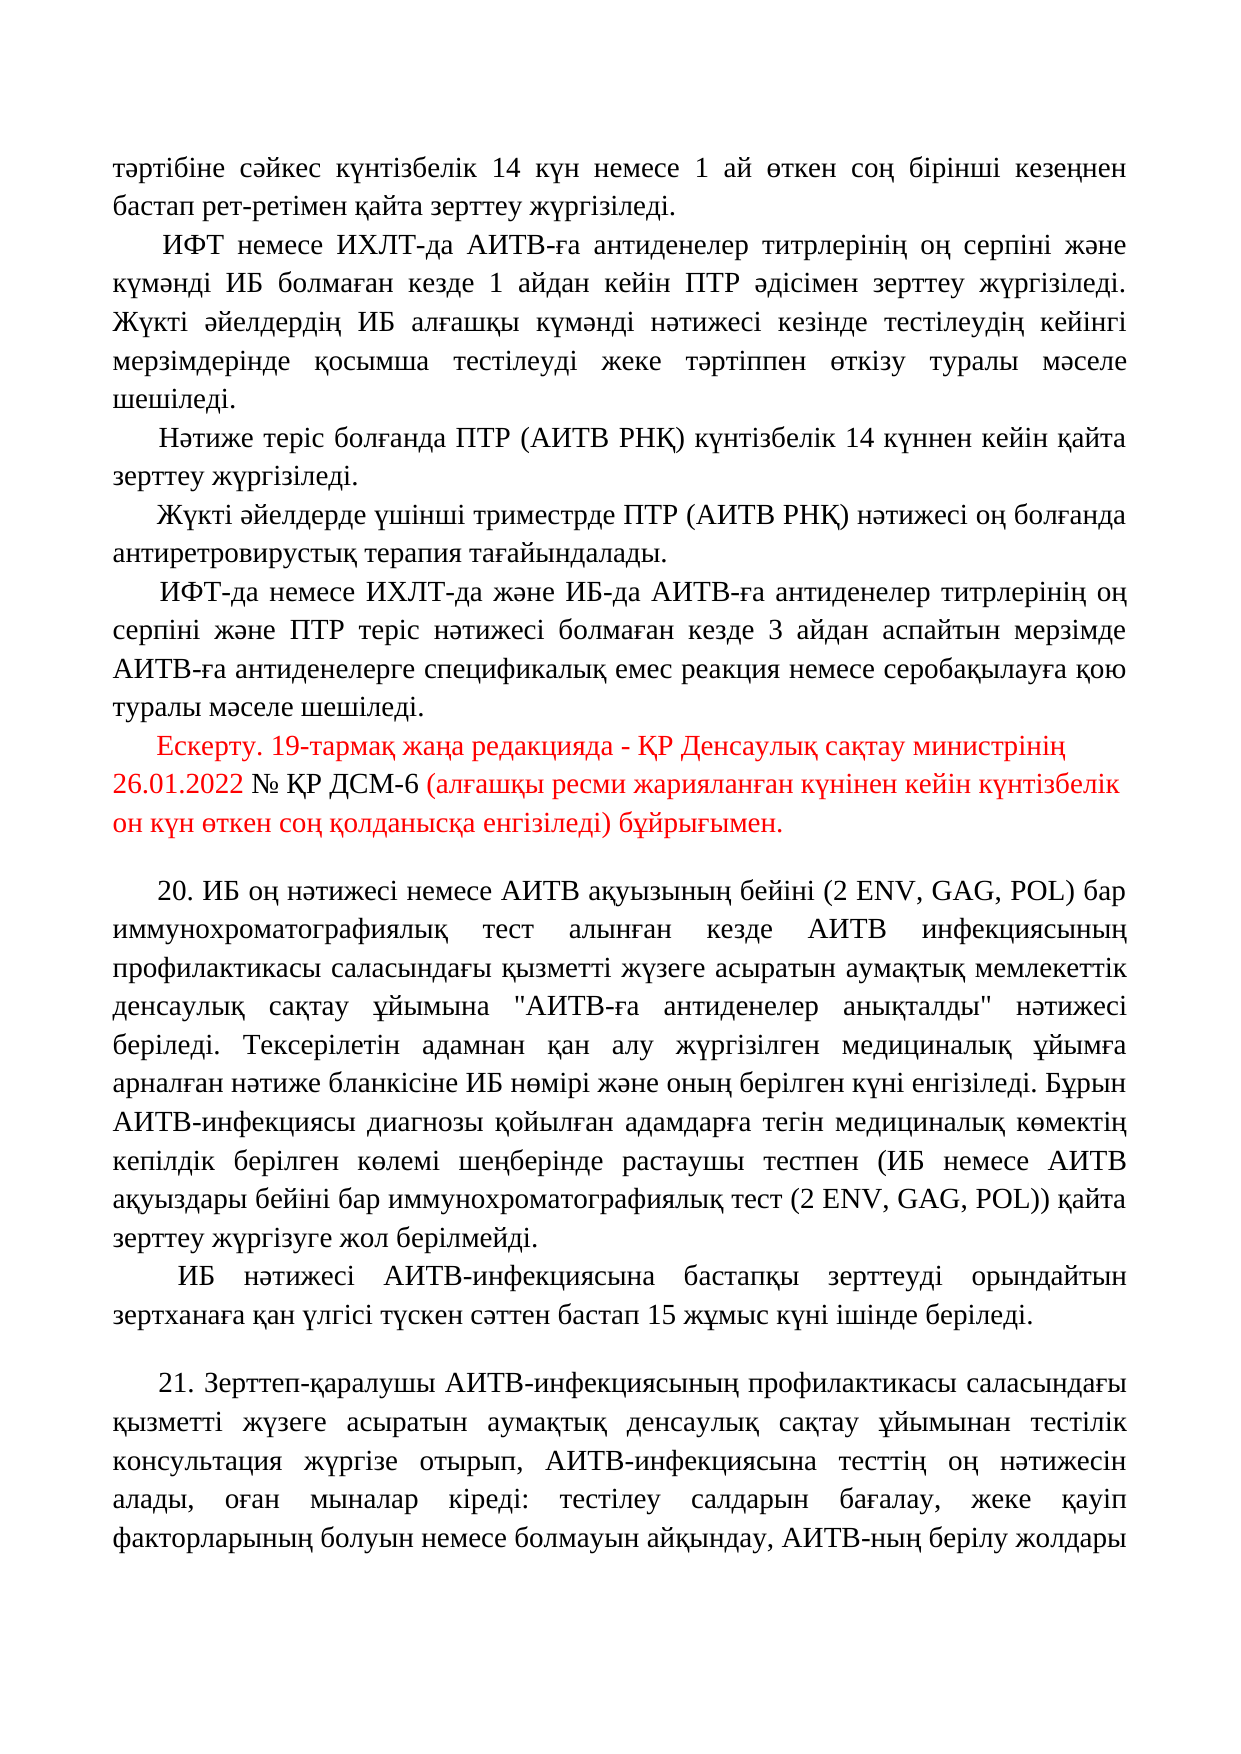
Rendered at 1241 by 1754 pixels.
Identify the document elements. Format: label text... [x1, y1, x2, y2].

text ИФТ-да немесе ИХЛТ-да және ИБ-да АИТВ-ға антиденелер титрлерінің оң серпіні және ПТР теріс нәтижесі болмаған кезде 3 айдан аспайтын мерзімде АИТВ-ға антиденелерге спецификалық емес реакция немесе серобақылауға қою туралы мәселе шешіледі. [112, 574, 1128, 723]
text Ескерту. 19-тармақ жаңа редакцияда - ҚР Денсаулық сақтау министрінің 26.01.2022 № ҚР ДСМ-6 (алғашқы ресми жарияланған күнінен кейін күнтізбелік он күн өткен соң қолданысқа енгізіледі) бұйрығымен. [112, 728, 1128, 869]
text Нәтиже теріс болғанда ПТР (АИТВ РНҚ) күнтізбелік 14 күннен кейін қайта зерттеу жүргізіледі. [112, 420, 1128, 492]
text Жүкті әйелдерде үшінші триместрде ПТР (АИТВ РНҚ) нәтижесі оң болғанда антиретровирустық терапия тағайындалады. [112, 497, 1128, 569]
text ИБ нәтижесі АИТВ-инфекциясына бастапқы зерттеуді орындайтын зертханаға қан үлгісі түскен сәттен бастап 15 жұмыс күні ішінде беріледі. [112, 1258, 1128, 1330]
text 20. ИБ оң нәтижесі немесе АИТВ ақуызының бейіні (2 ENV, GAG, POL) бар иммунохроматографиялық тест алынған кезде АИТВ инфекциясының профилактикасы саласындағы қызметті жүзеге асыратын аумақтық мемлекеттік денсаулық сақтау ұйымына "АИТВ-ға антиденелер анықталды" нәтижесі беріледі. Тексерілетін адамнан қан алу жүргізілген медициналық ұйымға арналған нәтиже бланкісіне ИБ нөмірі және оның берілген күні енгізіледі. Бұрын АИТВ-инфекциясы диагнозы қойылған адамдарға тегін медициналық көмектің кепілдік берілген көлемі шеңберінде растаушы тестпен (ИБ немесе АИТВ ақуыздары бейіні бар иммунохроматографиялық тест (2 ENV, GAG, POL)) қайта зерттеу жүргізуге жол берілмейді. [112, 873, 1128, 1253]
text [112, 1366, 1128, 1553]
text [112, 150, 1128, 222]
text ИФТ немесе ИХЛТ-да АИТВ-ға антиденелер титрлерінің оң серпіні және күмәнді ИБ болмаған кезде 1 айдан кейін ПТР әдісімен зерттеу жүргізіледі. Жүкті әйелдердің ИБ алғашқы күмәнді нәтижесі кезінде тестілеудің кейінгі мерзімдерінде қосымша тестілеуді жеке тәртіппен өткізу туралы мәселе шешіледі. [112, 227, 1128, 415]
